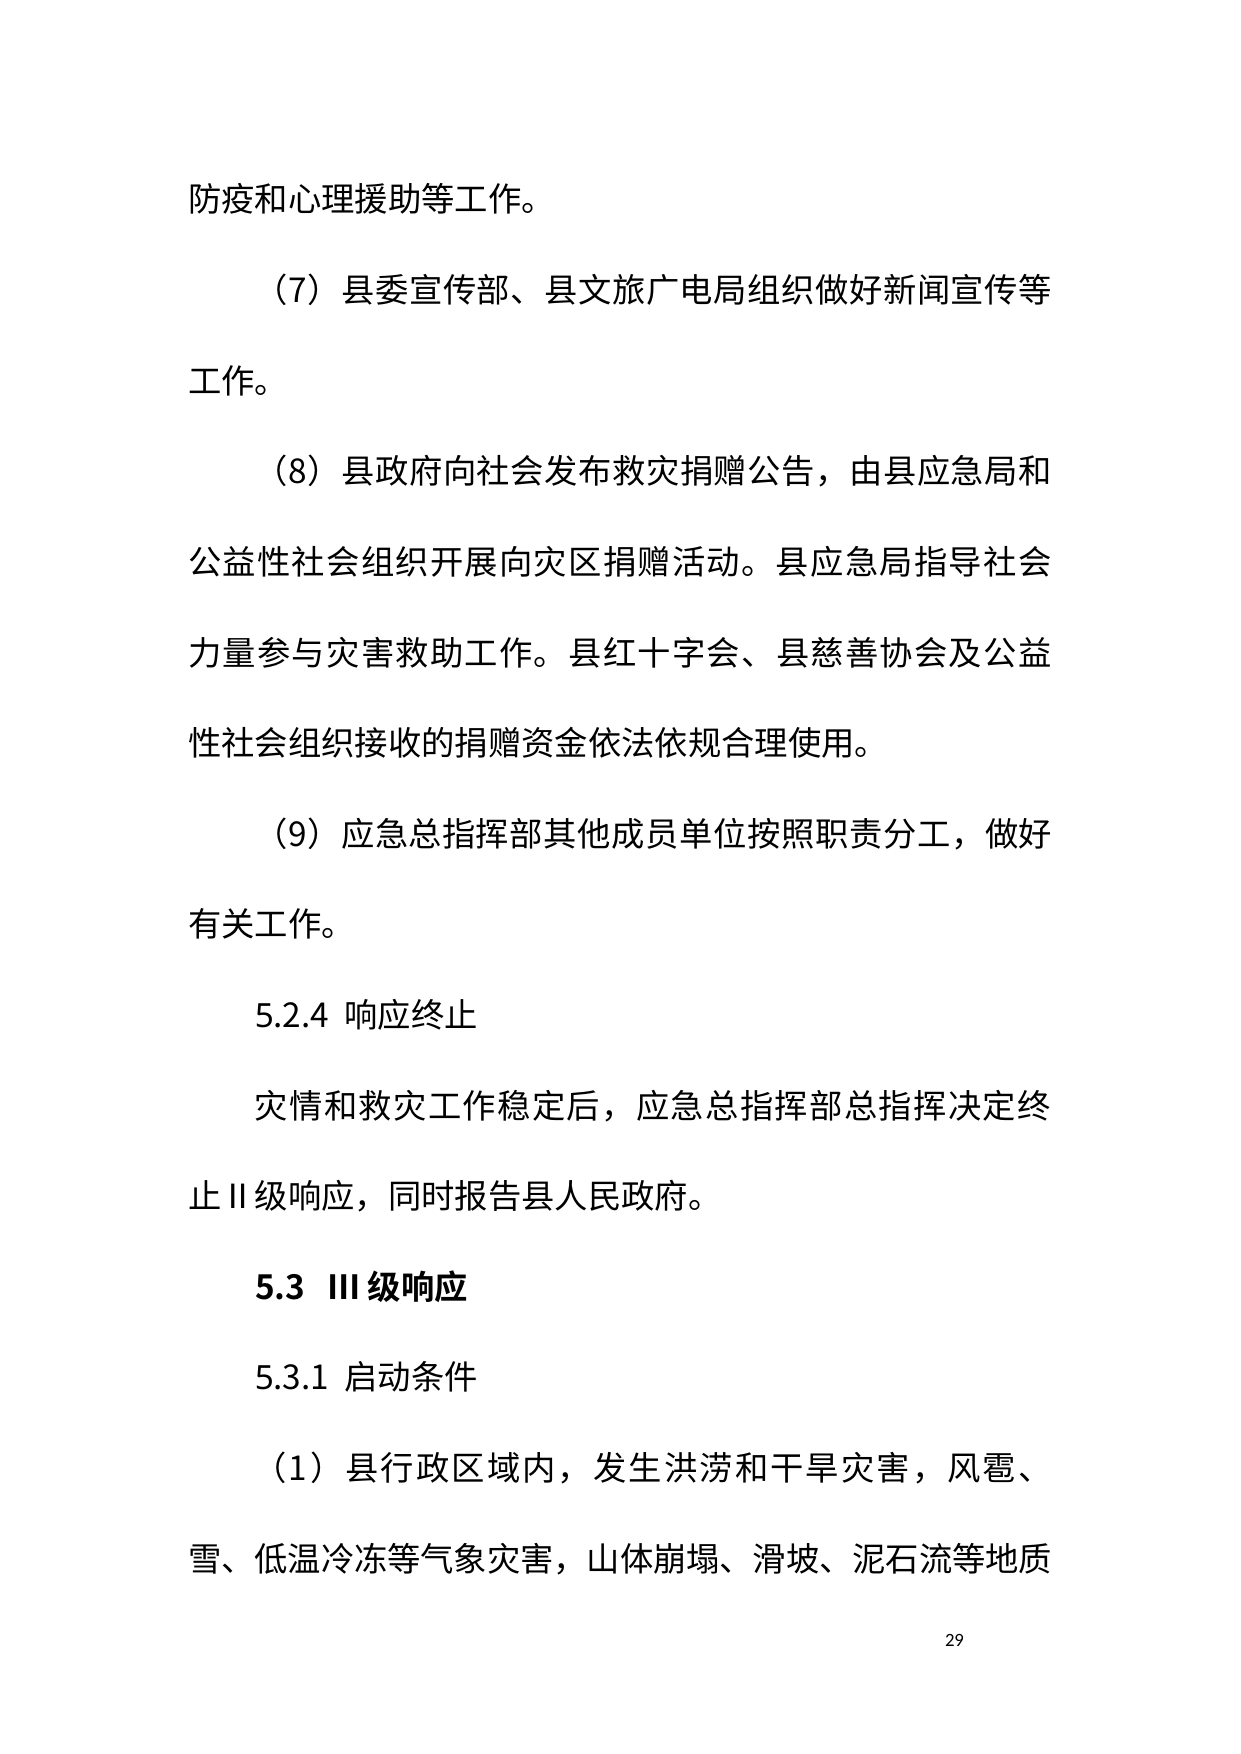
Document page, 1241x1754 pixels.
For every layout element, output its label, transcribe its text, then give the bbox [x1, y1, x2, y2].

text （9）应急总指挥部其他成员单位按照职责分工，做好有关工作。 [188, 786, 1052, 968]
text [188, 1421, 1052, 1602]
text 5.3.1 启动条件 [188, 1330, 1052, 1421]
subtitle 5.3 Ⅲ级响应 [188, 1239, 1052, 1330]
text （8）县政府向社会发布救灾捐赠公告，由县应急局和公益性社会组织开展向灾区捐赠活动。县应急局指导社会力量参与灾害救助工作。县红十字会、县慈善协会及公益性社会组织接收的捐赠资金依法依规合理使用。 [188, 424, 1052, 786]
text 5.2.4 响应终止 [188, 968, 1052, 1058]
text （7）县委宣传部、县文旅广电局组织做好新闻宣传等工作。 [188, 243, 1052, 424]
text 灾情和救灾工作稳定后，应急总指挥部总指挥决定终止Ⅱ级响应，同时报告县人民政府。 [188, 1058, 1052, 1239]
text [188, 152, 1052, 243]
